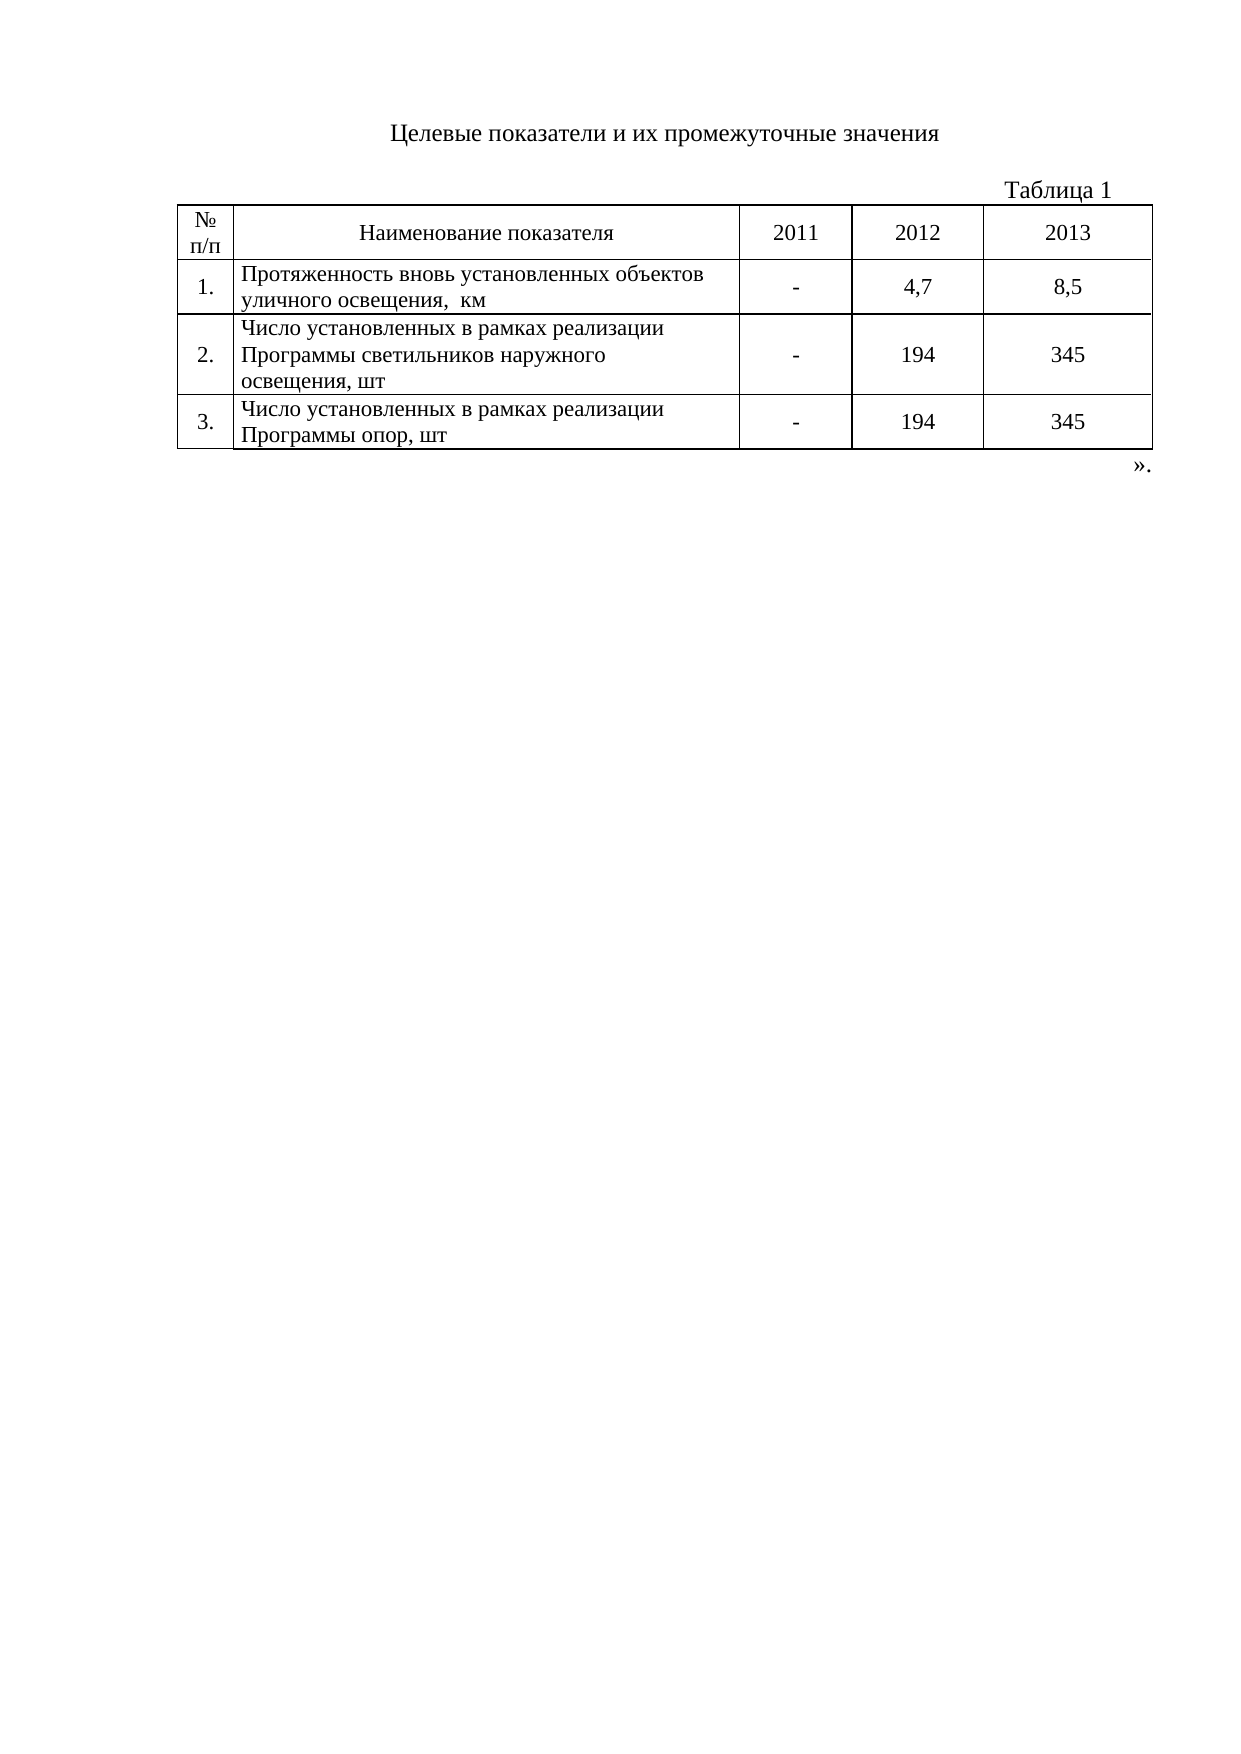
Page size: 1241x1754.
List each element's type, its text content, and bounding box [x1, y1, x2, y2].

text Таблица 1 [177, 176, 1152, 204]
table_cell 345 [984, 394, 1152, 448]
table_header 2012 [853, 206, 983, 259]
table_cell - [740, 395, 851, 448]
table_header Наименование показателя [234, 206, 739, 259]
table_cell 3. [178, 395, 233, 448]
table_cell 194 [853, 315, 983, 393]
table_cell Протяженность вновь установленных объектов уличного освещения, км [234, 260, 739, 313]
table_cell 4,7 [853, 260, 983, 313]
table_cell 8,5 [984, 259, 1152, 313]
text Целевые показатели и их промежуточные значения [177, 118, 1152, 147]
table_cell Число установленных в рамках реализации Программы светильников наружного освещения, шт [234, 315, 739, 393]
table_cell 345 [984, 313, 1152, 393]
table_cell - [740, 315, 851, 393]
table_header 2013 [984, 206, 1152, 259]
text ». [177, 449, 1152, 478]
table_cell Число установленных в рамках реализации Программы опор, шт [234, 395, 739, 448]
table_cell 194 [853, 395, 983, 448]
table_cell - [740, 260, 851, 313]
table_cell 1. [178, 260, 233, 313]
table_cell 2. [178, 315, 233, 393]
table_header № п/п [178, 206, 233, 259]
table_header 2011 [740, 206, 851, 259]
